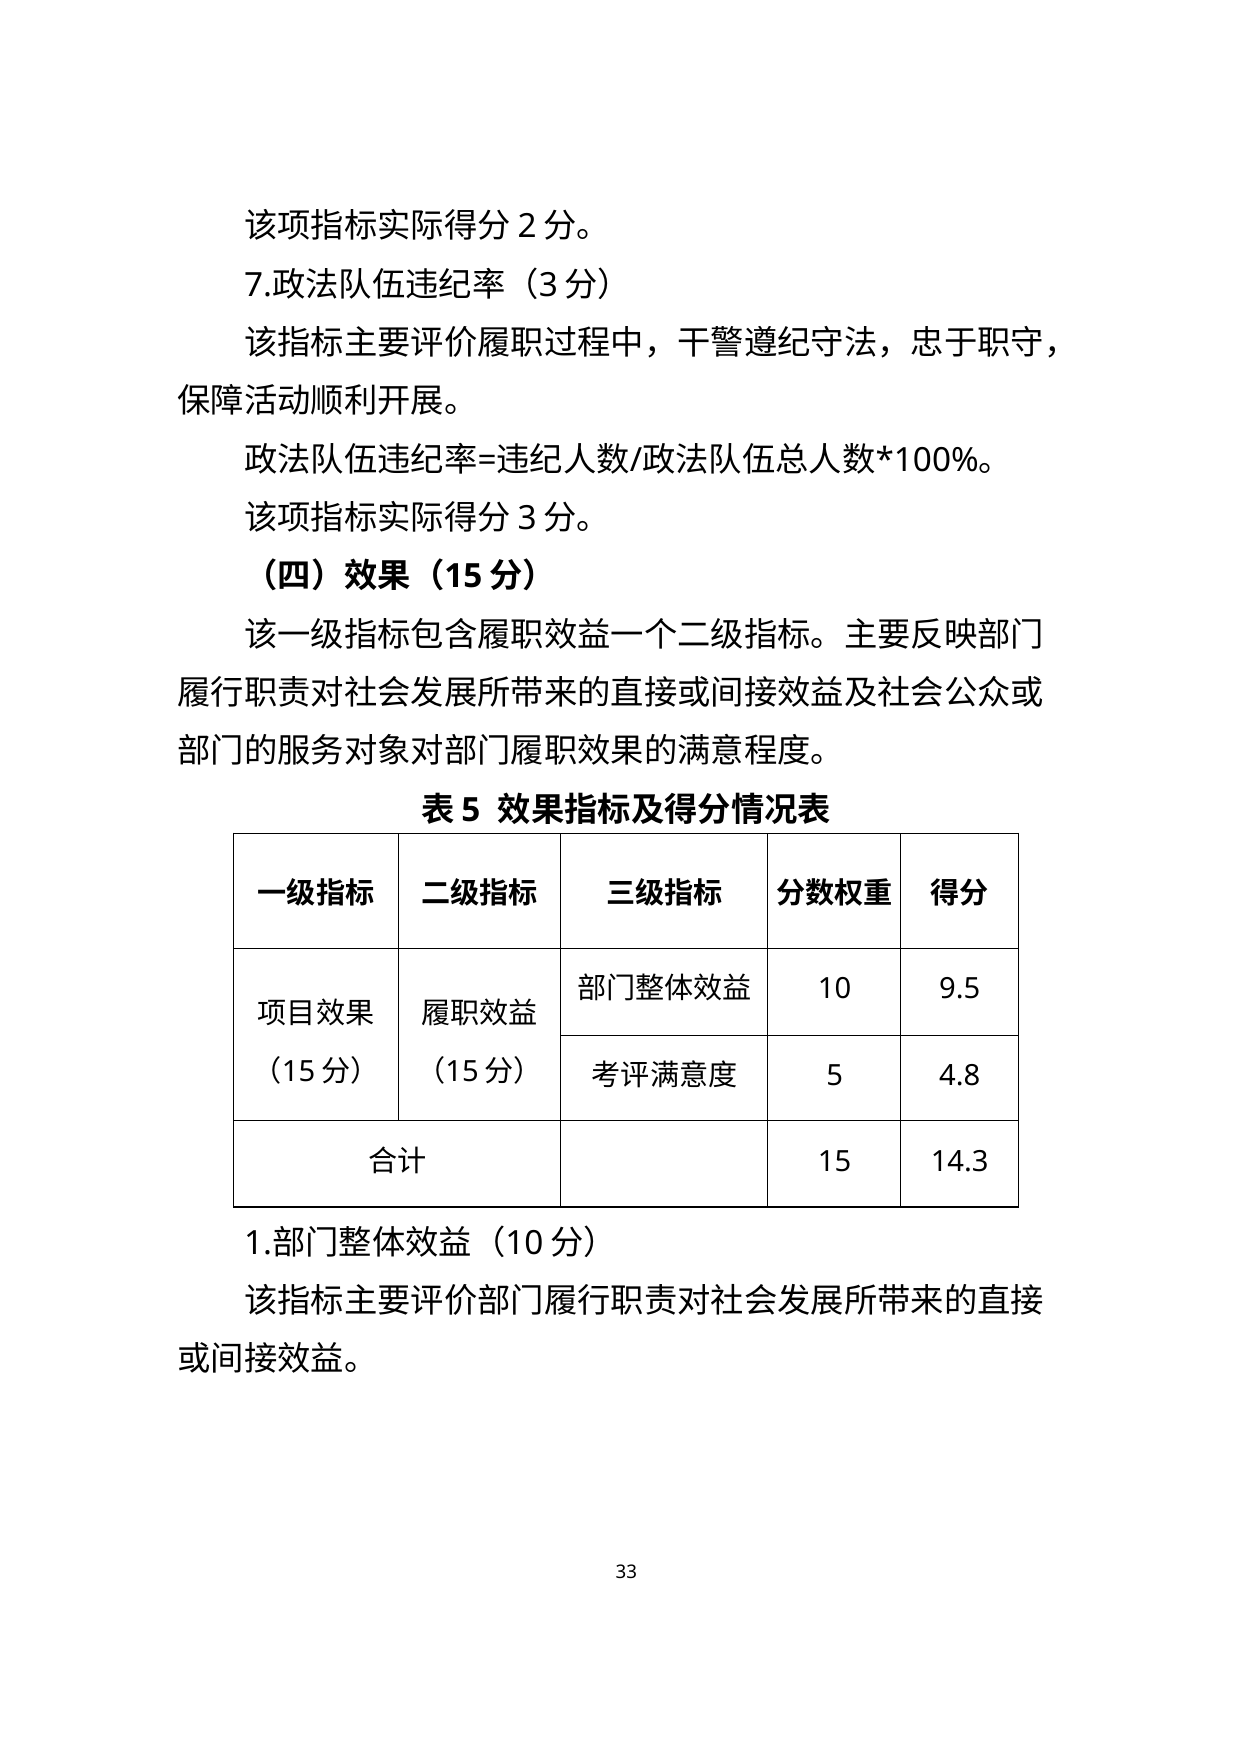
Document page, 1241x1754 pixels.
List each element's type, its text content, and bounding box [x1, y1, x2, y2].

table_cell 项目效果 （15分） [234, 949, 398, 1120]
text 该项指标实际得分2分。 [177, 191, 1075, 249]
table_header 分数权重 [768, 834, 900, 948]
text 7.政法队伍违纪率（3分） [177, 249, 1075, 308]
text 该一级指标包含履职效益一个二级指标。主要反映部门履行职责对社会发展所带来的直接或间接效益及社会公众或部门的服务对象对部门履职效果的满意程度。 [177, 599, 1075, 774]
table_cell 考评满意度 [561, 1036, 767, 1120]
text 政法队伍违纪率=违纪人数/政法队伍总人数*100%。 [177, 424, 1075, 483]
table_cell 14.3 [901, 1121, 1018, 1206]
text 表5 效果指标及得分情况表 [177, 774, 1075, 833]
table_cell [561, 1121, 767, 1206]
text 1.部门整体效益（10分） [177, 1207, 1075, 1266]
table_cell 部门整体效益 [561, 949, 767, 1034]
table_cell 5 [768, 1036, 900, 1120]
table_cell 履职效益 （15分） [399, 949, 560, 1120]
table_cell 4.8 [901, 1036, 1018, 1120]
text 该指标主要评价履职过程中，干警遵纪守法，忠于职守，保障活动顺利开展。 [177, 308, 1075, 424]
table_cell 10 [768, 949, 900, 1034]
table_header 得分 [901, 834, 1018, 948]
text 该项指标实际得分3分。 [177, 483, 1075, 541]
table_cell 9.5 [901, 949, 1018, 1034]
text （四）效果（15分） [177, 541, 1075, 599]
table_header 二级指标 [399, 834, 560, 948]
table_cell 合计 [234, 1121, 560, 1206]
table_header 一级指标 [234, 834, 398, 948]
table_header 三级指标 [561, 834, 767, 948]
text 该指标主要评价部门履行职责对社会发展所带来的直接或间接效益。 [177, 1266, 1075, 1382]
table_cell 15 [768, 1121, 900, 1206]
